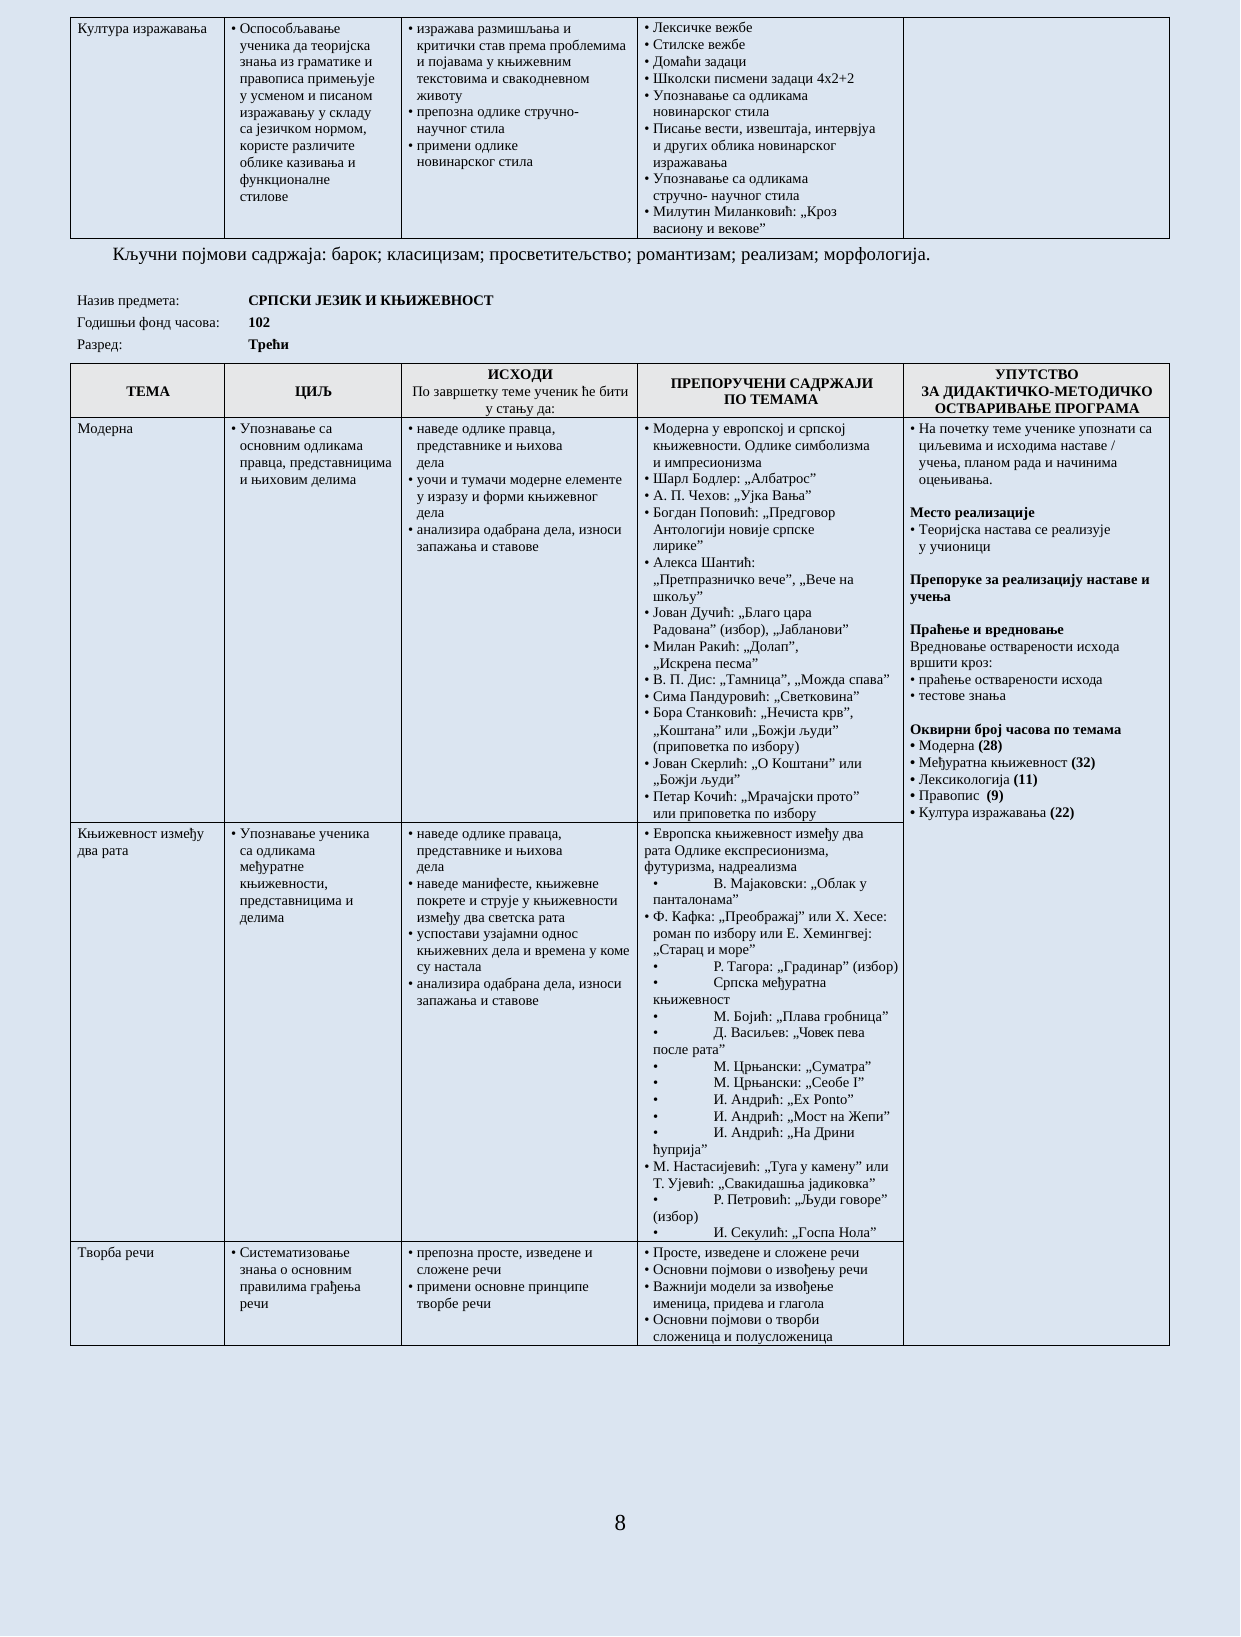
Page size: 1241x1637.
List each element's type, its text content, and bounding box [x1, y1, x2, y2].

table_cell Модерна [71, 418, 224, 822]
table_header изражава размишљања и критички став према проблемима и појавама у књижевним текстовима и свакодневном животу препозна одлике стручно-научног стила примени одлике новинарског стила [402, 18, 637, 237]
table_cell наведе одлике правца, представнике и њихова дела уочи и тумачи модерне елементе у изразу и форми књижевног дела анализира одабрана дела, износи запажања и ставове [402, 418, 637, 822]
table_header Лексичке вежбе Стилске вежбе Домаћи задаци Школски писмени задаци 4х2+2 Упознавање са одликама новинарског стила Писање вести, извештаја, интервјуа и других облика новинарског изражавања Упознавање са одликама стручно- научног стила Милутин Миланковић: „Кроз васиону и векове” [638, 18, 903, 237]
text Кључни појмови садржаја: барок; класицизам; просветитељство; романтизам; реализам; морфологија. [112, 242, 1182, 264]
table_cell наведе одлике праваца, представнике и њихова дела наведе манифесте, књижевне покрете и струје у књижевности између два светска рата успостави узајамни однос књижевних дела и времена у коме су настала анализира одабрана дела, износи запажања и ставове [402, 823, 637, 1241]
table_header ТЕМА [71, 364, 224, 417]
table_header [904, 18, 1169, 237]
table_cell Упознавање ученика са одликама међуратне књижевности, представницима и делима [225, 823, 401, 1241]
text Годишњи фонд часова: 102 [77, 313, 1182, 330]
table_cell препозна просте, изведене и сложене речи примени основне принципе творбе речи [402, 1242, 637, 1345]
table_header Оспособљавање ученика да теоријска знања из граматике и правописа примењује у усменом и писаном изражавању у складу са језичком нормом, користе различите облике казивања и функционалне стилове [225, 18, 401, 237]
table_cell Књижевност између два рата [71, 823, 224, 1241]
table_cell Просте, изведене и сложене речи Основни појмови о извођењу речи Важнији модели за извођење именица, придева и глагола Основни појмови о творби сложеница и полусложеница [638, 1242, 903, 1345]
table_cell Творба речи [71, 1242, 224, 1345]
table_header УПУТСТВО ЗА ДИДАКТИЧКО-МЕТОДИЧКО ОСТВАРИВАЊЕ ПРОГРАМА [904, 364, 1169, 417]
table_header ПРЕПОРУЧЕНИ САДРЖАЈИ ПО ТЕМАМА [638, 364, 903, 417]
table_header Култура изражавања [71, 18, 224, 237]
text Назив предмета: СРПСКИ ЈЕЗИК И КЊИЖЕВНОСТ [77, 292, 1182, 308]
table_cell Европска књижевност између два рата Одлике експресионизма, футуризма, надреализма В. Мајаковски: „Облак у панталонама” Ф. Кафка: „Преображај” или Х. Хесе: роман по избору или Е. Хемингвеј: „Старац и море” Р. Тагора: „Градинар” (избор) Српска међуратна књижевност М. Бојић: „Плава гробница” Д. Васиљев: „Човек пева после рата” М. Црњански: „Суматра” М. Црњански: „Сеобе I” И. Андрић: „Ex Ponto” И. Андрић: „Мост на Жепи” И. Андрић: „На Дрини ћуприја” М. Настасијевић: „Туга у камену” или Т. Ујевић: „Свакидашња јадиковка” Р. Петровић: „Људи говоре” (избор) И. Секулић: „Госпа Нола” [638, 823, 903, 1241]
table_cell Модерна у европској и српској књижевности. Одлике симболизма и импресионизма Шарл Бодлер: „Албатрос” А. П. Чехов: „Ујка Вања” Богдан Поповић: „Предговор Антологији новије српске лирике” Алекса Шантић: „Претпразничко вече”, „Вече на шкољу” Јован Дучић: „Благо цара Радована” (избор), „Јабланови” Милан Ракић: „Долап”, „Искрена песма” В. П. Дис: „Тамница”, „Можда спава” Сима Пандуровић: „Светковина” Бора Станковић: „Нечиста крв”, „Коштана” или „Божји људи” (приповетка по избору) Јован Скерлић: „О Коштани” или „Божји људи” Петар Кочић: „Мрачајски прото” или приповетка по избору [638, 418, 903, 822]
text Разред: Трећи [77, 335, 1182, 352]
table_cell На почетку теме ученике упознати са циљевима и исходима наставе / учења, планом рада и начинима оцењивања. Место реализације Теоријска настава се реализује у учионици Препоруке за реализацију наставе и учења Праћење и вредновање Вредновање остварености исхода вршити кроз: праћење остварености исхода тестове знања Оквирни број часова по темама Модерна (28) Међуратна књижевност (32) Лексикологија (11) Правопис (9) Култура изражавања (22) [904, 418, 1169, 1345]
table_cell Упознавање са основним одликама правца, представницима и њиховим делима [225, 418, 401, 822]
table_header ИСХОДИ По завршетку теме ученик ће бити у стању да: [402, 364, 637, 417]
table_cell Систематизовање знања о основним правилима грађења речи [225, 1242, 401, 1345]
table_header ЦИЉ [225, 364, 401, 417]
